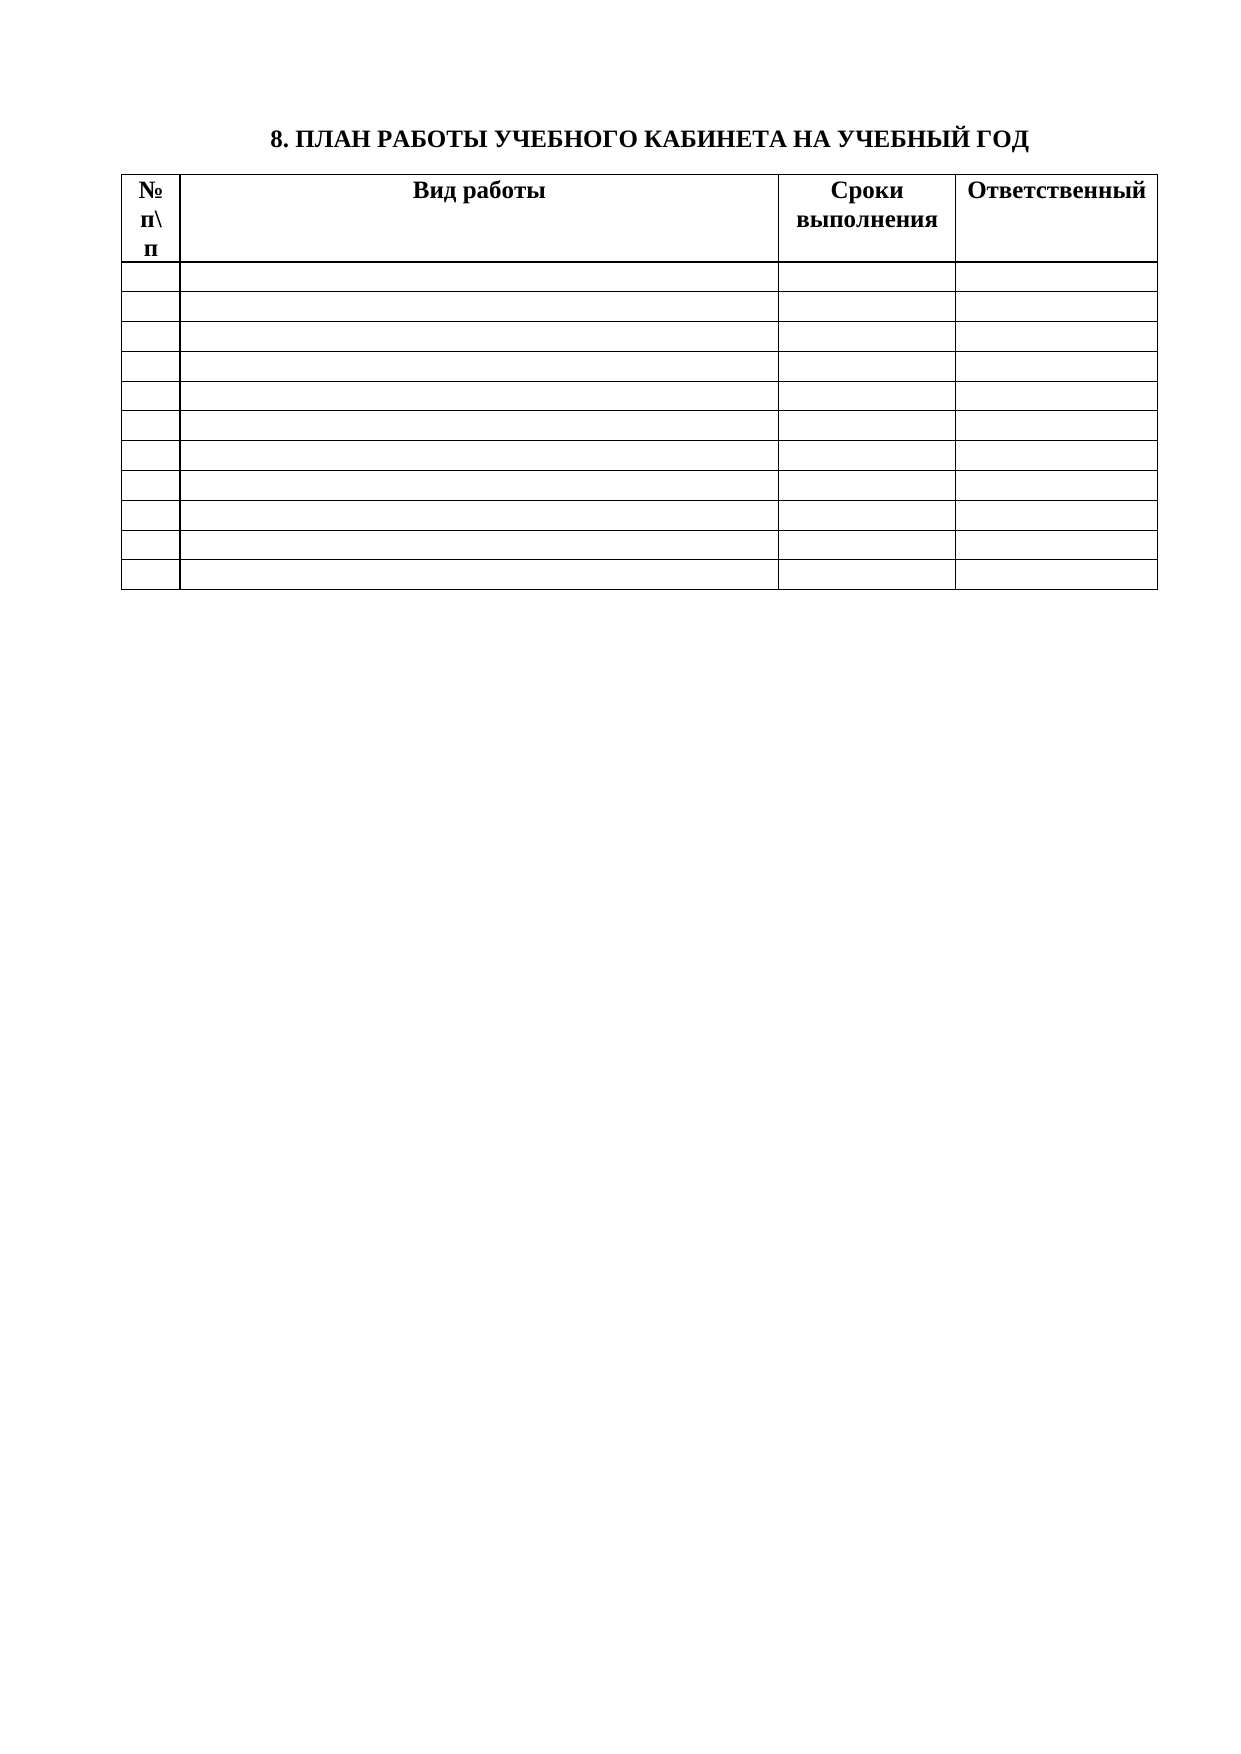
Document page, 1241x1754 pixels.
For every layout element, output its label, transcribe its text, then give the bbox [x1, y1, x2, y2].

table_header Вид работы [181, 175, 778, 261]
table_cell [122, 352, 179, 381]
table_cell [956, 263, 1157, 291]
table_cell [956, 352, 1157, 381]
table_cell [181, 560, 778, 589]
table_cell [779, 292, 955, 321]
table_cell [779, 531, 955, 559]
table_cell [181, 382, 778, 410]
table_cell [779, 471, 955, 500]
table_cell [779, 441, 955, 470]
table_cell [956, 382, 1157, 410]
table_cell [122, 471, 179, 500]
table_cell [779, 501, 955, 529]
table_cell [956, 531, 1157, 559]
table_cell [122, 292, 179, 321]
table_header № п\п [122, 175, 179, 261]
table_cell [779, 352, 955, 381]
table_cell [779, 382, 955, 410]
table_header Ответственный [956, 175, 1157, 261]
table_cell [122, 382, 179, 410]
table_cell [181, 263, 778, 291]
table_cell [779, 263, 955, 291]
table_cell [122, 411, 179, 440]
table_cell [956, 501, 1157, 529]
table_cell [122, 531, 179, 559]
table_cell [181, 501, 778, 529]
table_cell [779, 322, 955, 351]
text 8. ПЛАН РАБОТЫ УЧЕБНОГО КАБИНЕТА НА УЧЕБНЫЙ ГОД [133, 124, 1167, 152]
table_header Сроки выполнения [779, 175, 955, 261]
table_cell [181, 292, 778, 321]
table_cell [122, 441, 179, 470]
table_cell [181, 471, 778, 500]
table_cell [181, 441, 778, 470]
table_cell [181, 531, 778, 559]
table_cell [122, 263, 179, 291]
table_cell [956, 292, 1157, 321]
table_cell [122, 322, 179, 351]
table_cell [779, 560, 955, 589]
table_cell [956, 471, 1157, 500]
table_cell [181, 322, 778, 351]
table_cell [181, 411, 778, 440]
table_cell [779, 411, 955, 440]
table_cell [122, 501, 179, 529]
table_cell [956, 441, 1157, 470]
table_cell [181, 352, 778, 381]
table_cell [956, 560, 1157, 589]
table_cell [122, 560, 179, 589]
table_cell [956, 411, 1157, 440]
table_cell [956, 322, 1157, 351]
